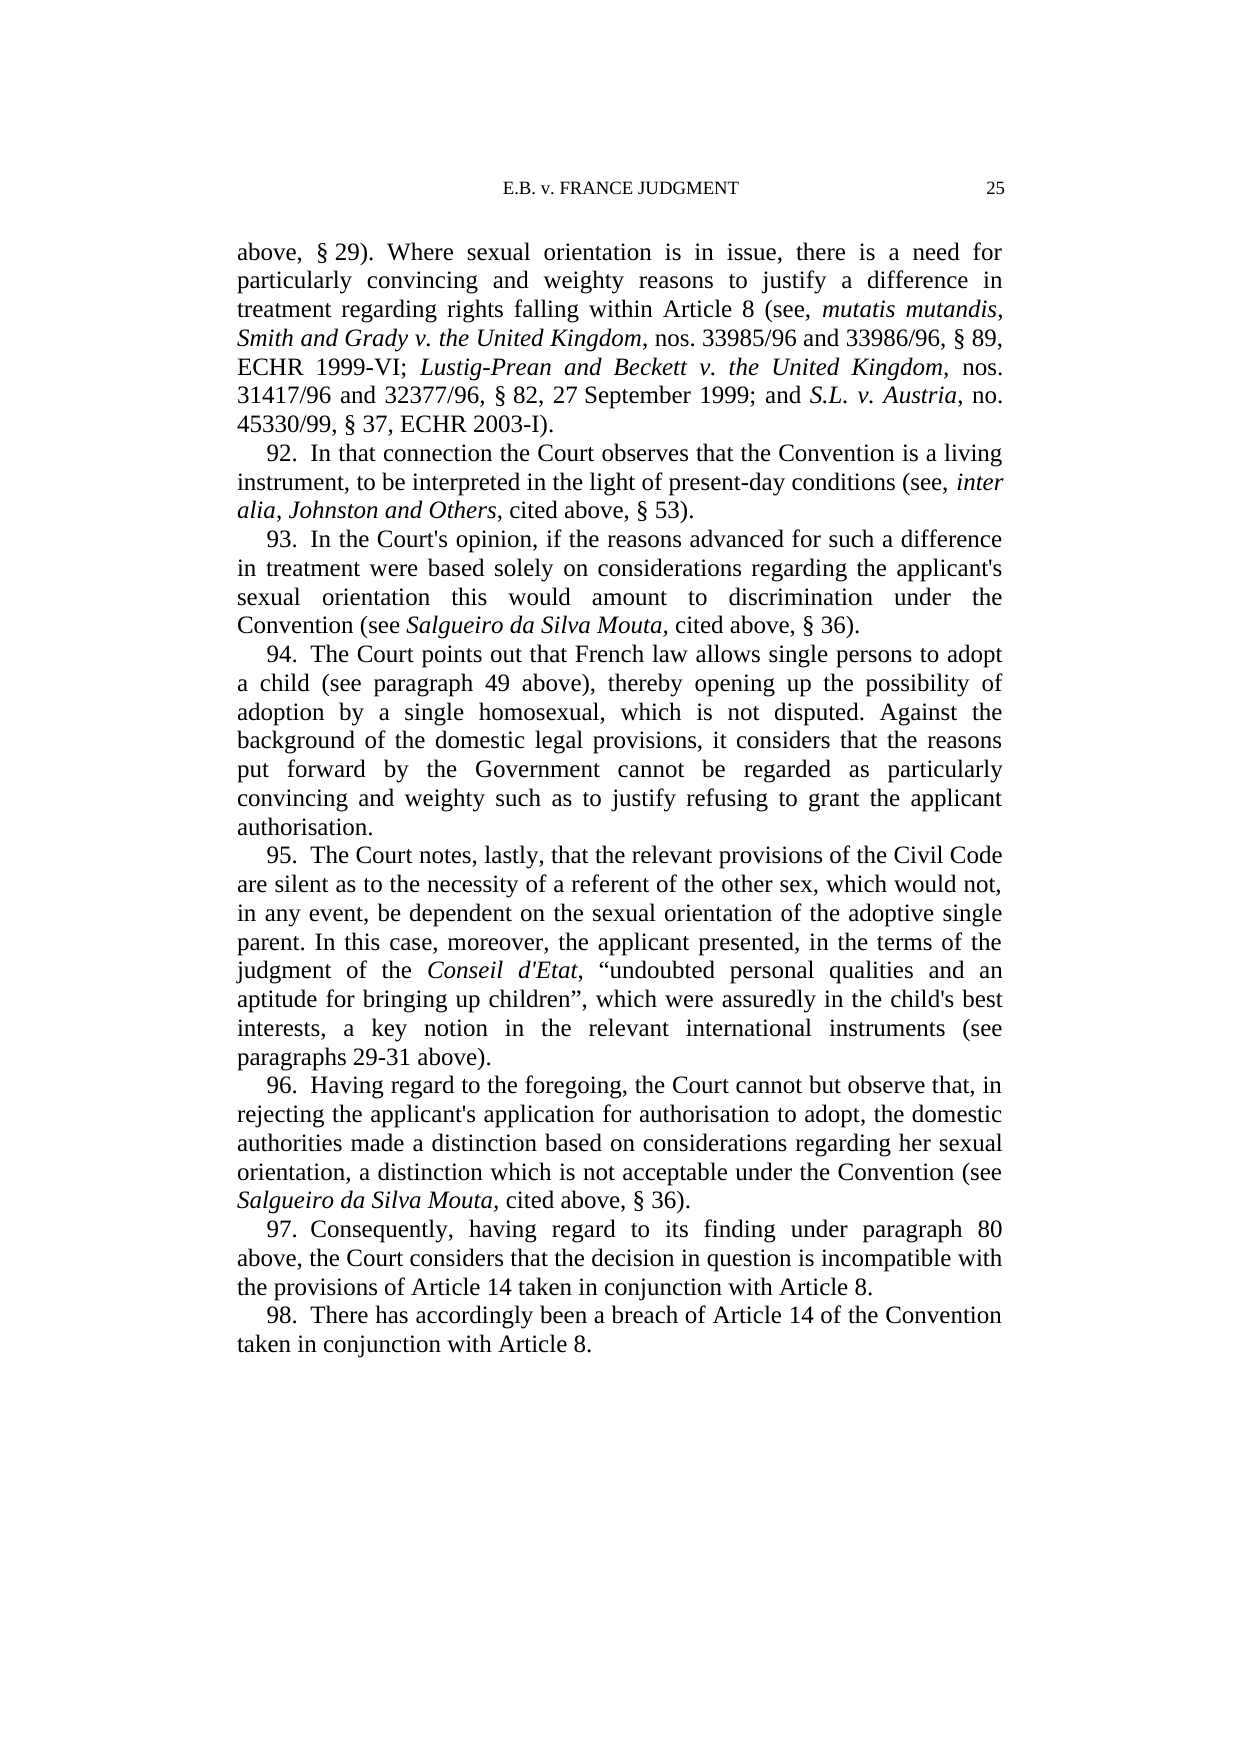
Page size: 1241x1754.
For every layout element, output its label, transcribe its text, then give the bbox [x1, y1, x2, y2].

text 92. In that connection the Court observes that the Convention is a living instrument, to be interpreted in the light of present-day conditions (see, inter alia, Johnston and Others, cited above, § 53). [237, 438, 1003, 524]
text 97. Consequently, having regard to its finding under paragraph 80 above, the Court considers that the decision in question is incompatible with the provisions of Article 14 taken in conjunction with Article 8. [237, 1214, 1003, 1301]
text 96. Having regard to the foregoing, the Court cannot but observe that, in rejecting the applicant's application for authorisation to adopt, the domestic authorities made a distinction based on considerations regarding her sexual orientation, a distinction which is not acceptable under the Convention (see Salgueiro da Silva Mouta, cited above, § 36). [237, 1071, 1003, 1214]
text 95. The Court notes, lastly, that the relevant provisions of the Civil Code are silent as to the necessity of a referent of the other sex, which would not, in any event, be dependent on the sexual orientation of the adoptive single parent. In this case, moreover, the applicant presented, in the terms of the judgment of the Conseil d'Etat, “undoubted personal qualities and an aptitude for bringing up children”, which were assuredly in the child's best interests, a key notion in the relevant international instruments (see paragraphs 29-31 above). [237, 841, 1003, 1071]
text 98. There has accordingly been a breach of Article 14 of the Convention taken in conjunction with Article 8. [237, 1301, 1003, 1358]
text 94. The Court points out that French law allows single persons to adopt a child (see paragraph 49 above), thereby opening up the possibility of adoption by a single homosexual, which is not disputed. Against the background of the domestic legal provisions, it considers that the reasons put forward by the Government cannot be regarded as particularly convincing and weighty such as to justify refusing to grant the applicant authorisation. [237, 639, 1003, 841]
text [237, 237, 1003, 438]
text 93. In the Court's opinion, if the reasons advanced for such a difference in treatment were based solely on considerations regarding the applicant's sexual orientation this would amount to discrimination under the Convention (see Salgueiro da Silva Mouta, cited above, § 36). [237, 524, 1003, 639]
